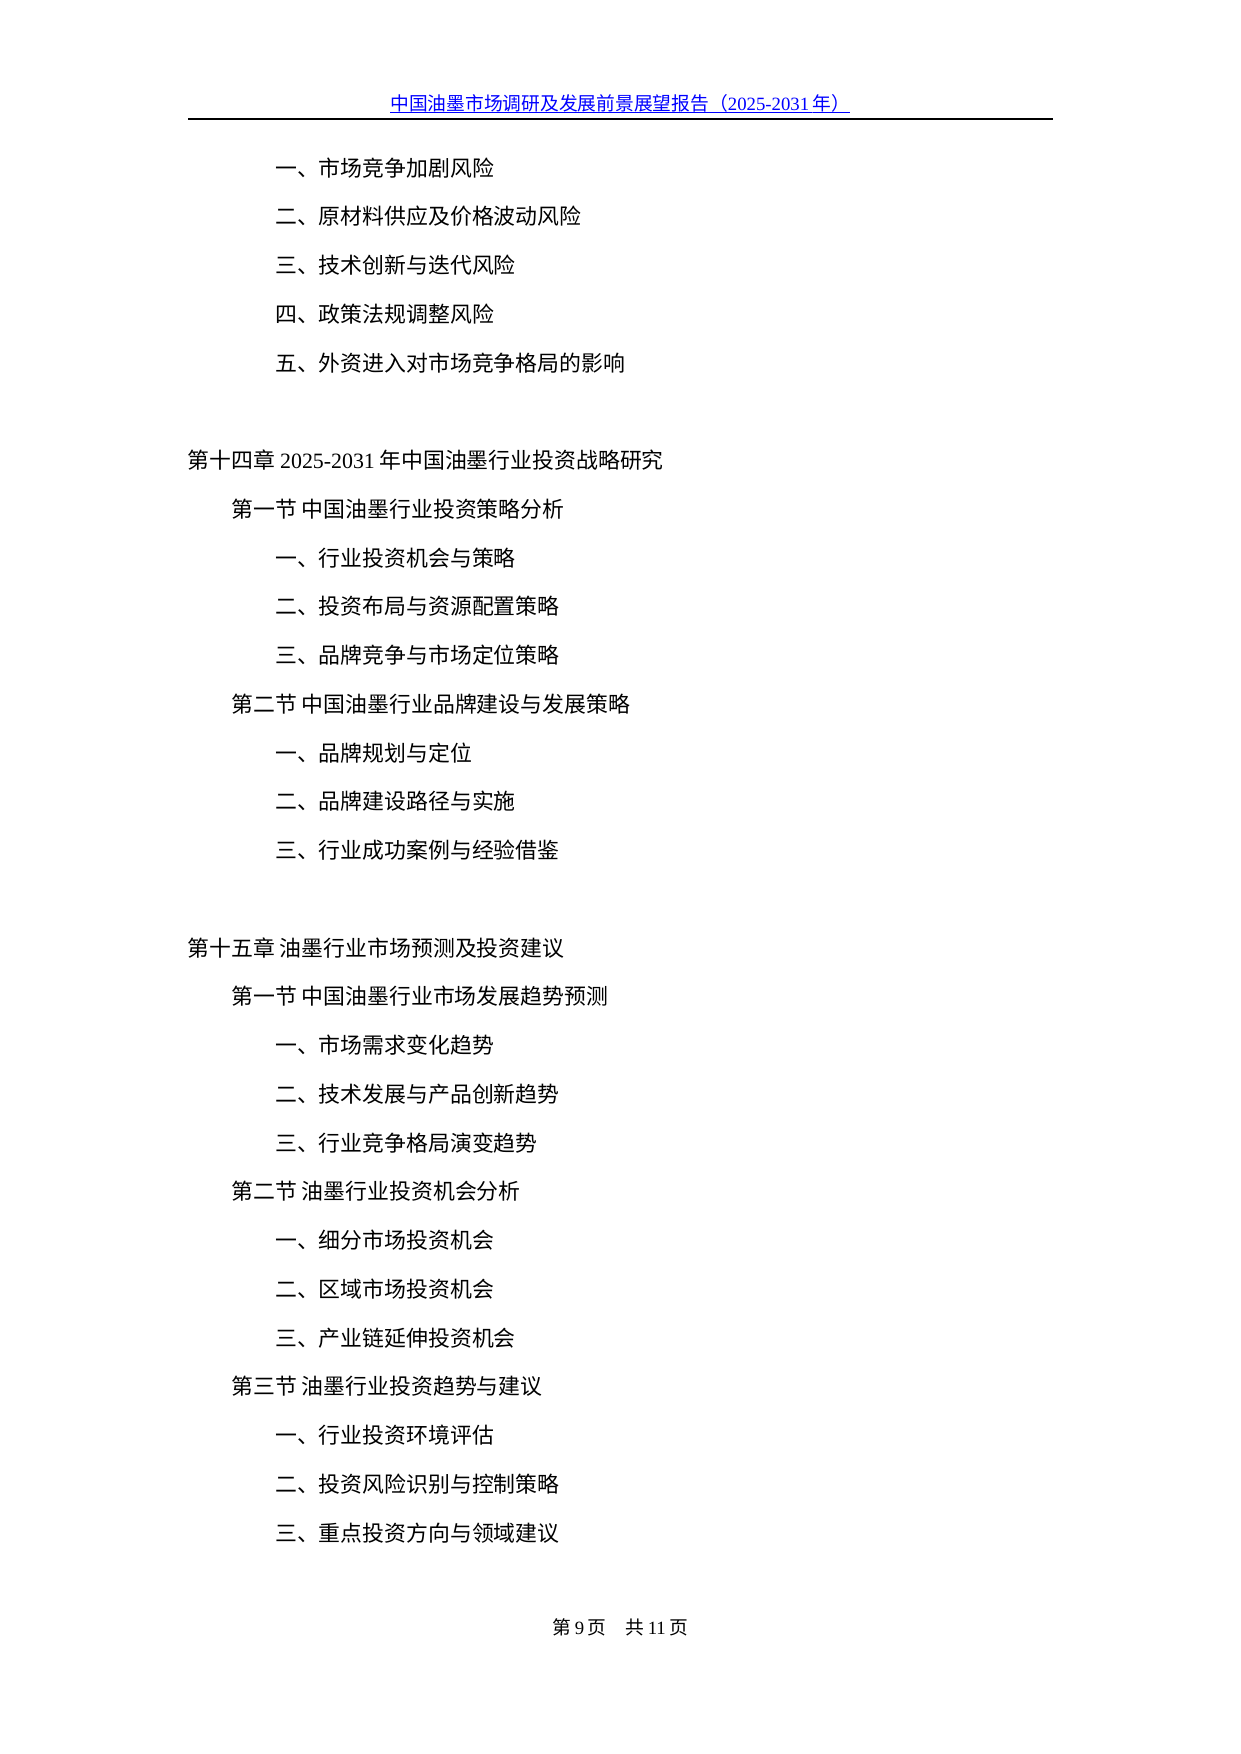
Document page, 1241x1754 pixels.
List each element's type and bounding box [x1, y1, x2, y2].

text [187, 150, 1053, 1548]
